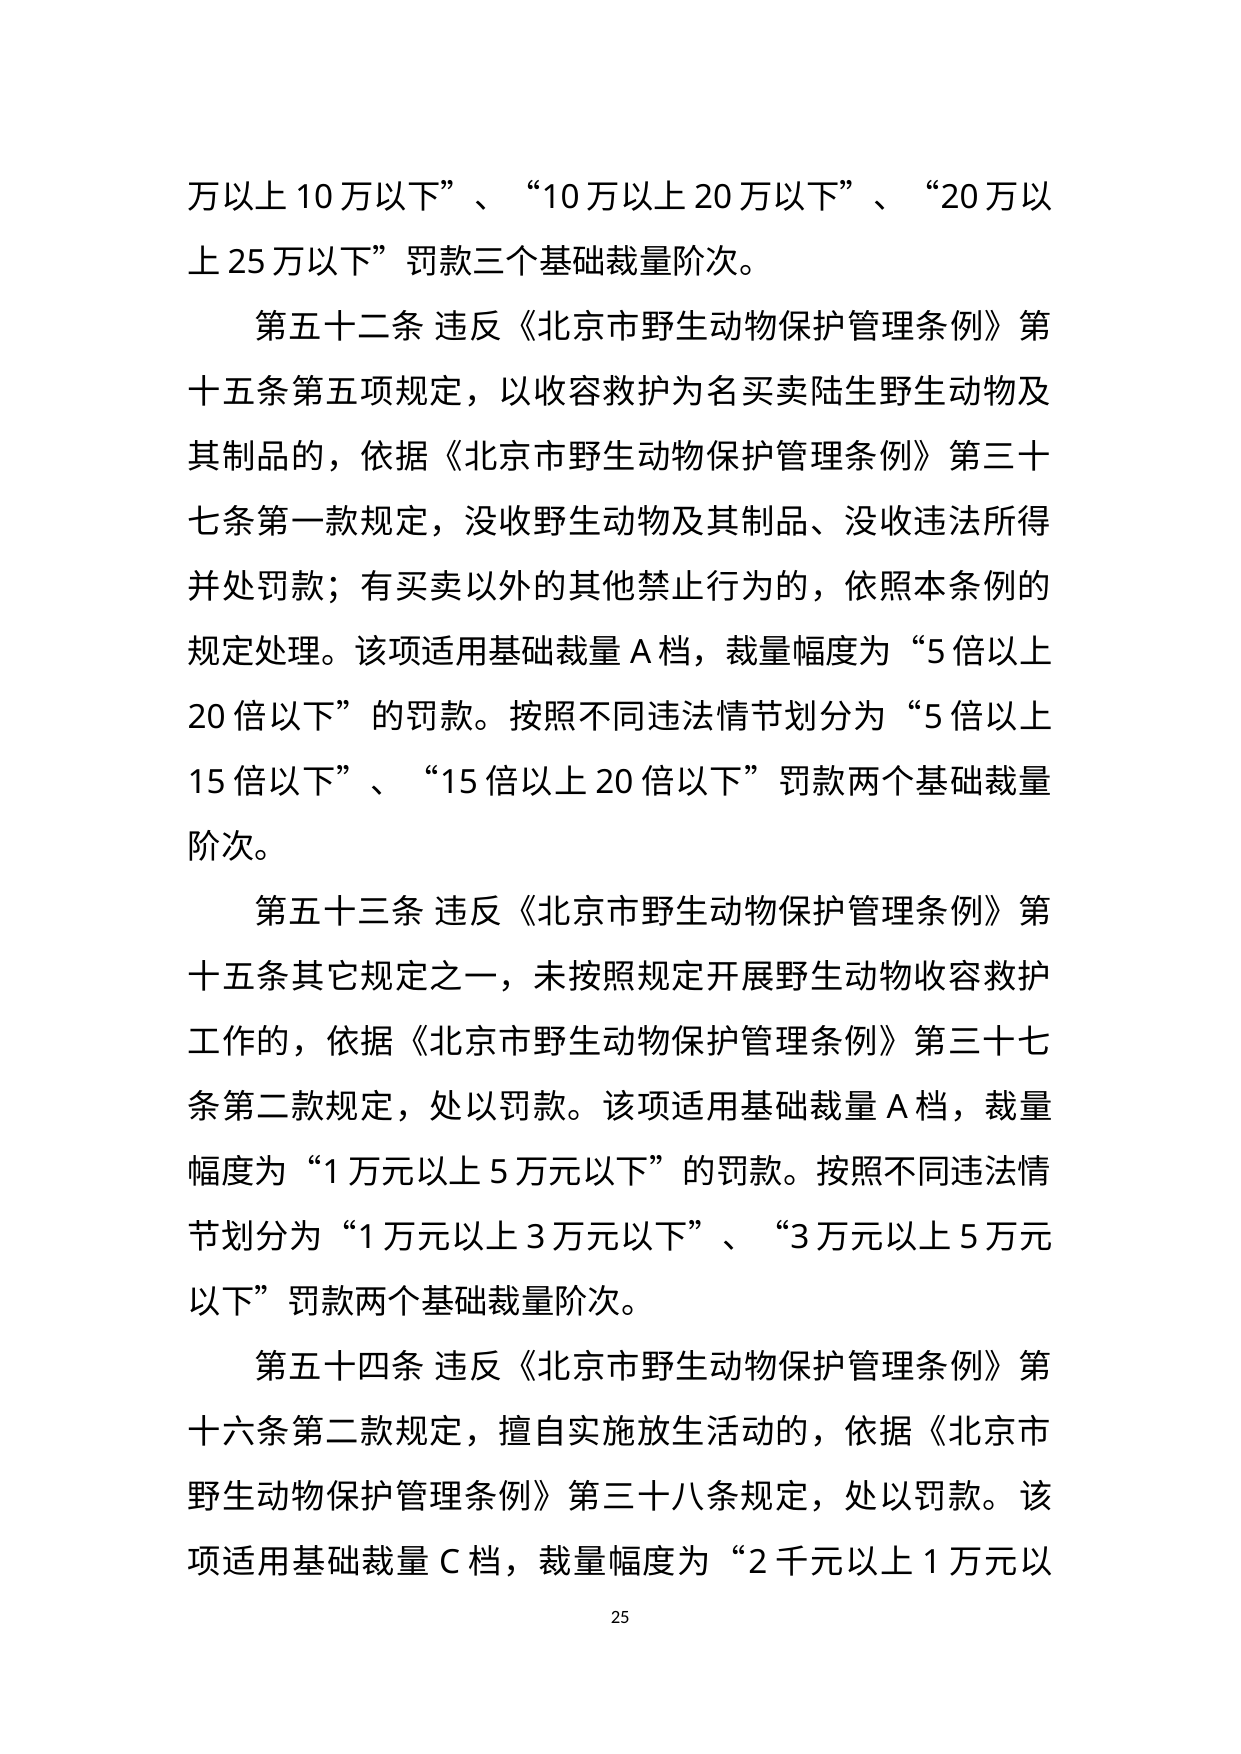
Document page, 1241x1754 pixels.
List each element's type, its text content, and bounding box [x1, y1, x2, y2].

text 第五十二条 违反《北京市野生动物保护管理条例》第十五条第五项规定，以收容救护为名买卖陆生野生动物及其制品的，依据《北京市野生动物保护管理条例》第三十七条第一款规定，没收野生动物及其制品、没收违法所得，并处罚款；有买卖以外的其他禁止行为的，依照本条例的规定处理。该项适用基础裁量A档，裁量幅度为“5倍以上20倍以下”的罚款。按照不同违法情节划分为“5倍以上15倍以下”、“15倍以上20倍以下”罚款两个基础裁量阶次。 [187, 292, 1053, 877]
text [187, 162, 1053, 292]
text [187, 1332, 1053, 1592]
text 第五十三条 违反《北京市野生动物保护管理条例》第十五条其它规定之一，未按照规定开展野生动物收容救护工作的，依据《北京市野生动物保护管理条例》第三十七条第二款规定，处以罚款。该项适用基础裁量A档，裁量幅度为“1万元以上5万元以下”的罚款。按照不同违法情节划分为“1万元以上3万元以下”、“3万元以上5万元以下”罚款两个基础裁量阶次。 [187, 877, 1053, 1332]
